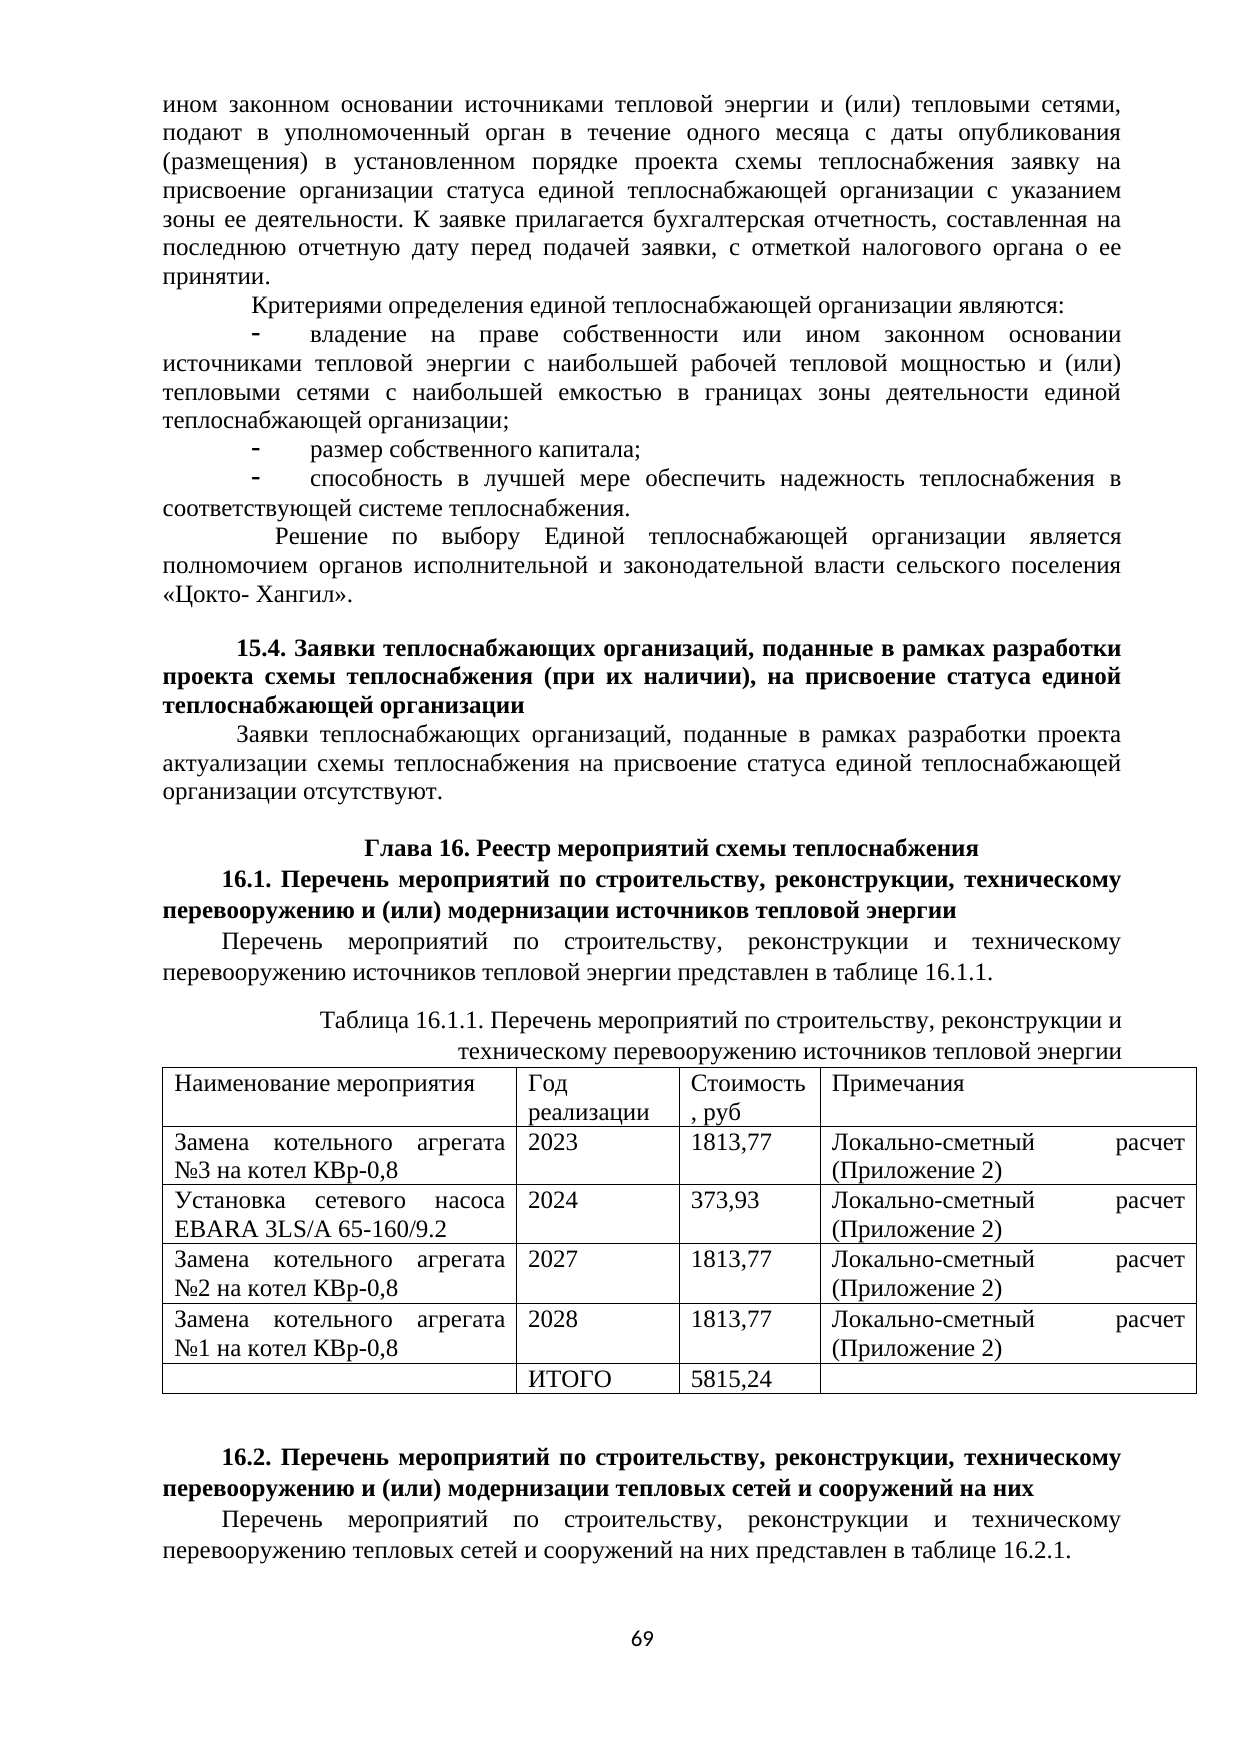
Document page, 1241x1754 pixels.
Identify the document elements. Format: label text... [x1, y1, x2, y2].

text 15.4. Заявки теплоснабжающих организаций, поданные в рамках разработки проекта схемы теплоснабжения (при их наличии), на присвоение статуса единой теплоснабжающей организации [162, 633, 1122, 719]
list способность в лучшей мере обеспечить надежность теплоснабжения в соответствующей системе теплоснабжения. [162, 463, 1122, 521]
list владение на праве собственности или ином законном основании источниками тепловой энергии с наибольшей рабочей тепловой мощностью и (или) тепловыми сетями с наибольшей емкостью в границах зоны деятельности единой теплоснабжающей организации; [162, 319, 1122, 434]
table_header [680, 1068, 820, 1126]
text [162, 89, 1122, 290]
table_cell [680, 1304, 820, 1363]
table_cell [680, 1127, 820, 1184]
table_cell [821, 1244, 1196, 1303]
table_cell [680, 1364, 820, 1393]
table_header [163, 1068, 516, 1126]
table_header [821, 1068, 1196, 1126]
text 16.1. Перечень мероприятий по строительству, реконструкции, техническому перевооружению и (или) модернизации источников тепловой энергии [162, 864, 1122, 924]
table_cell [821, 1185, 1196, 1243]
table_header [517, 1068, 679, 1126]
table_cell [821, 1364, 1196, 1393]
text 16.2. Перечень мероприятий по строительству, реконструкции, техническому перевооружению и (или) модернизации тепловых сетей и сооружений на них [162, 1442, 1122, 1501]
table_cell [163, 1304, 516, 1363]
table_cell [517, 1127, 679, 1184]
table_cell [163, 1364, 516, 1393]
text Перечень мероприятий по строительству, реконструкции и техническому перевооружению источников тепловой энергии представлен в таблице 16.1.1. [162, 926, 1122, 986]
text Перечень мероприятий по строительству, реконструкции и техническому перевооружению тепловых сетей и сооружений на них представлен в таблице 16.2.1. [162, 1504, 1122, 1563]
text Таблица 16.1.1. Перечень мероприятий по строительству, реконструкции и техническому перевооружению источников тепловой энергии [162, 1005, 1122, 1065]
list размер собственного капитала; [162, 434, 1122, 463]
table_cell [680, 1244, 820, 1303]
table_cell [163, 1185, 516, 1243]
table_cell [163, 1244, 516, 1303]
text Заявки теплоснабжающих организаций, поданные в рамках разработки проекта актуализации схемы теплоснабжения на присвоение статуса единой теплоснабжающей организации отсутствуют. [162, 719, 1122, 805]
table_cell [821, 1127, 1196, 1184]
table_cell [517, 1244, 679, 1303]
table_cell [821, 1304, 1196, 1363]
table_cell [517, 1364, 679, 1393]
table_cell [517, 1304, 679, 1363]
text Глава 16. Реестр мероприятий схемы теплоснабжения [162, 833, 1122, 862]
text Решение по выбору Единой теплоснабжающей организации является полномочием органов исполнительной и законодательной власти сельского поселения «Цокто- Хангил». [162, 521, 1122, 608]
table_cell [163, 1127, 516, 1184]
text Критериями определения единой теплоснабжающей организации являются: [162, 290, 1122, 319]
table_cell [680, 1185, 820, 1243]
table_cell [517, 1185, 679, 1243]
